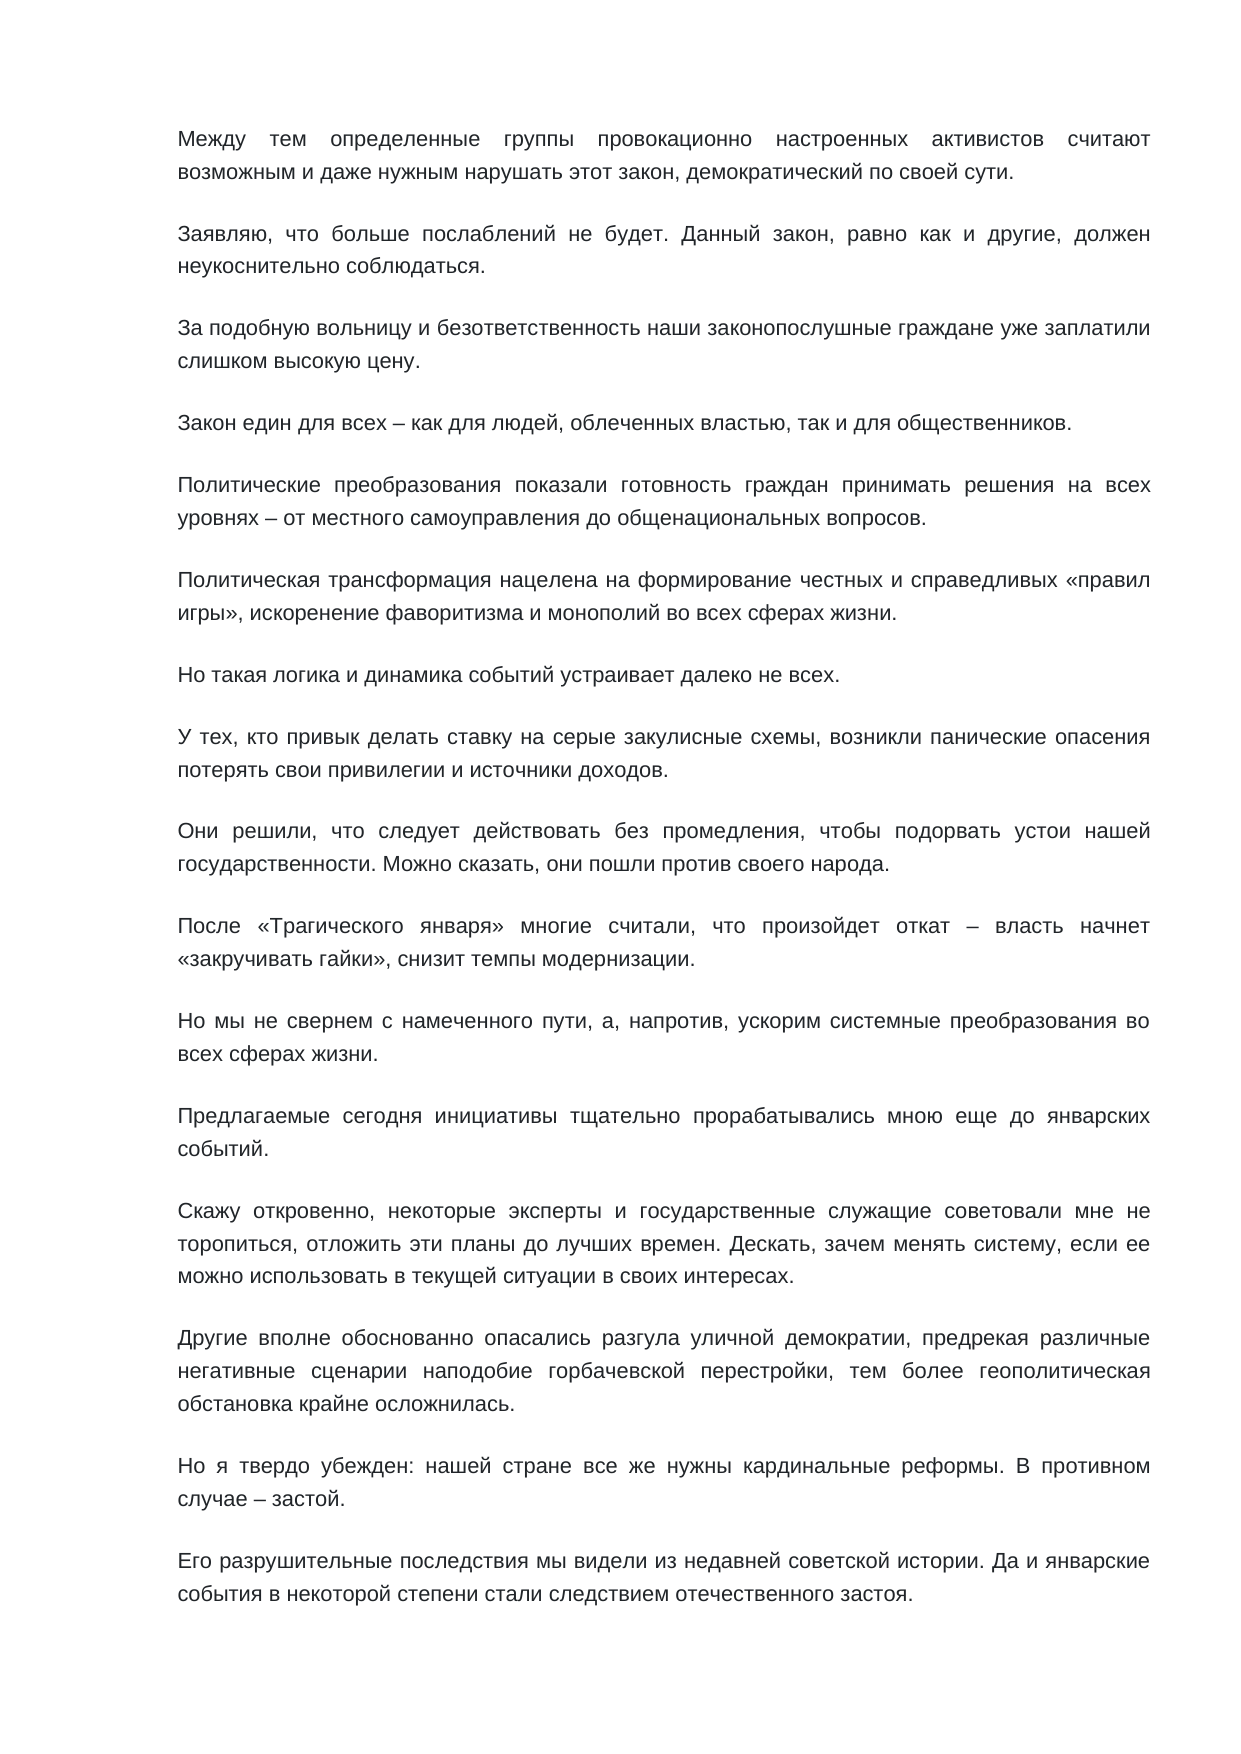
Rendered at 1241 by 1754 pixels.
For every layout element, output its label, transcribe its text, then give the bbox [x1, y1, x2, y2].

text Но мы не свернем с намеченного пути, а, напротив, ускорим системные преобразования во всех сферах жизни. [177, 1000, 1152, 1066]
text За подобную вольницу и безответственность наши законопослушные граждане уже заплатили слишком высокую цену. [177, 308, 1152, 373]
text Но я твердо убежден: нашей стране все же нужны кардинальные реформы. В противном случае – застой. [177, 1445, 1152, 1511]
text Они решили, что следует действовать без промедления, чтобы подорвать устои нашей государственности. Можно сказать, они пошли против своего народа. [177, 811, 1152, 876]
text Его разрушительные последствия мы видели из недавней советской истории. Да и январские события в некоторой степени стали следствием отечественного застоя. [177, 1540, 1152, 1606]
text Но такая логика и динамика событий устраивает далеко не всех. [177, 654, 1152, 687]
text Скажу откровенно, некоторые эксперты и государственные служащие советовали мне не торопиться, отложить эти планы до лучших времен. Дескать, зачем менять систему, если ее можно использовать в текущей ситуации в своих интересах. [177, 1190, 1152, 1288]
text Предлагаемые сегодня инициативы тщательно прорабатывались мною еще до январских событий. [177, 1095, 1152, 1161]
text Закон един для всех – как для людей, облеченных властью, так и для общественников. [177, 402, 1152, 435]
text Политическая трансформация нацелена на формирование честных и справедливых «правил игры», искоренение фаворитизма и монополий во всех сферах жизни. [177, 559, 1152, 625]
text После «Трагического января» многие считали, что произойдет откат – власть начнет «закручивать гайки», снизит темпы модернизации. [177, 906, 1152, 971]
text Между тем определенные группы провокационно настроенных активистов считают возможным и даже нужным нарушать этот закон, демократический по своей сути. [177, 118, 1152, 184]
text Заявляю, что больше послаблений не будет. Данный закон, равно как и другие, должен неукоснительно соблюдаться. [177, 213, 1152, 278]
text Политические преобразования показали готовность граждан принимать решения на всех уровнях – от местного самоуправления до общенациональных вопросов. [177, 464, 1152, 530]
text У тех, кто привык делать ставку на серые закулисные схемы, возникли панические опасения потерять свои привилегии и источники доходов. [177, 716, 1152, 782]
text Другие вполне обоснованно опасались разгула уличной демократии, предрекая различные негативные сценарии наподобие горбачевской перестройки, тем более геополитическая обстановка крайне осложнилась. [177, 1318, 1152, 1416]
